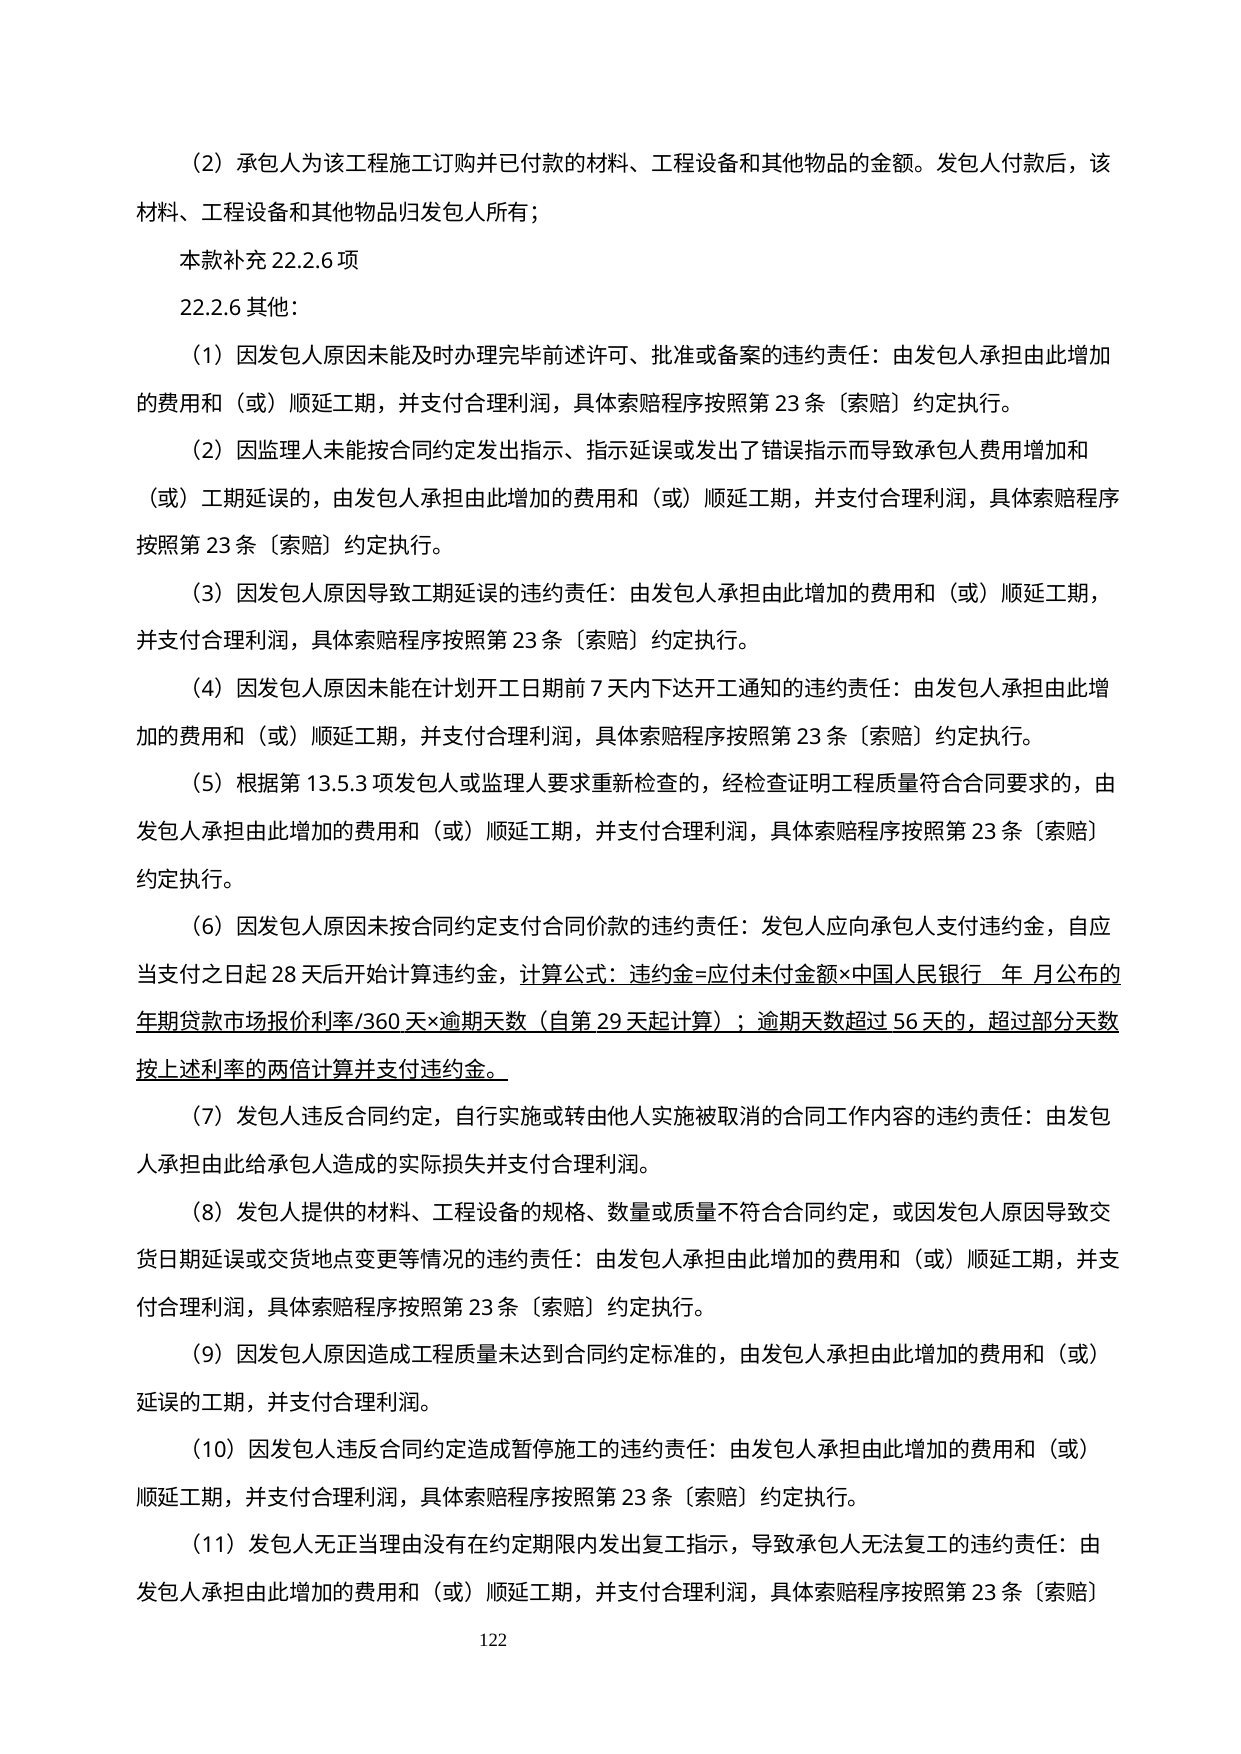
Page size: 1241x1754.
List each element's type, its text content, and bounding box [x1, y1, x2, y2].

text （10）因发包人违反合同约定造成暂停施工的违约责任：由发包人承担由此增加的费用和（或）顺延工期，并支付合理利润，具体索赔程序按照第23条〔索赔〕约定执行。 [136, 1432, 1122, 1512]
text （9）因发包人原因造成工程质量未达到合同约定标准的，由发包人承担由此增加的费用和（或）延误的工期，并支付合理利润。 [136, 1337, 1122, 1416]
text （6）因发包人原因未按合同约定支付合同价款的违约责任：发包人应向承包人支付违约金，自应当支付之日起28天后开始计算违约金，计算公式：违约金=应付未付金额×中国人民银行 年 月公布的 年期贷款市场报价利率/360天×逾期天数（自第29天起计算）；逾期天数超过56天的，超过部分天数按上述利率的两倍计算并支付违约金。 [136, 909, 1122, 1083]
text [136, 1527, 1122, 1607]
text （5）根据第13.5.3项发包人或监理人要求重新检查的，经检查证明工程质量符合合同要求的，由发包人承担由此增加的费用和（或）顺延工期，并支付合理利润，具体索赔程序按照第23条〔索赔〕约定执行。 [136, 766, 1122, 893]
text （8）发包人提供的材料、工程设备的规格、数量或质量不符合合同约定，或因发包人原因导致交货日期延误或交货地点变更等情况的违约责任：由发包人承担由此增加的费用和（或）顺延工期，并支付合理利润，具体索赔程序按照第23条〔索赔〕约定执行。 [136, 1194, 1122, 1321]
text （1）因发包人原因未能及时办理完毕前述许可、批准或备案的违约责任：由发包人承担由此增加的费用和（或）顺延工期，并支付合理利润，具体索赔程序按照第23条〔索赔〕约定执行。 [136, 338, 1122, 417]
text 本款补充22.2.6项 [136, 243, 1122, 274]
text （3）因发包人原因导致工期延误的违约责任：由发包人承担由此增加的费用和（或）顺延工期，并支付合理利润，具体索赔程序按照第23条〔索赔〕约定执行。 [136, 576, 1122, 655]
text （2）承包人为该工程施工订购并已付款的材料、工程设备和其他物品的金额。发包人付款后，该材料、工程设备和其他物品归发包人所有； [136, 146, 1122, 227]
text （7）发包人违反合同约定，自行实施或转由他人实施被取消的合同工作内容的违约责任：由发包人承担由此给承包人造成的实际损失并支付合理利润。 [136, 1099, 1122, 1179]
text （4）因发包人原因未能在计划开工日期前7天内下达开工通知的违约责任：由发包人承担由此增加的费用和（或）顺延工期，并支付合理利润，具体索赔程序按照第23条〔索赔〕约定执行。 [136, 671, 1122, 751]
text 22.2.6其他： [136, 290, 1122, 322]
text （2）因监理人未能按合同约定发出指示、指示延误或发出了错误指示而导致承包人费用增加和（或）工期延误的，由发包人承担由此增加的费用和（或）顺延工期，并支付合理利润，具体索赔程序按照第23条〔索赔〕约定执行。 [136, 433, 1122, 560]
